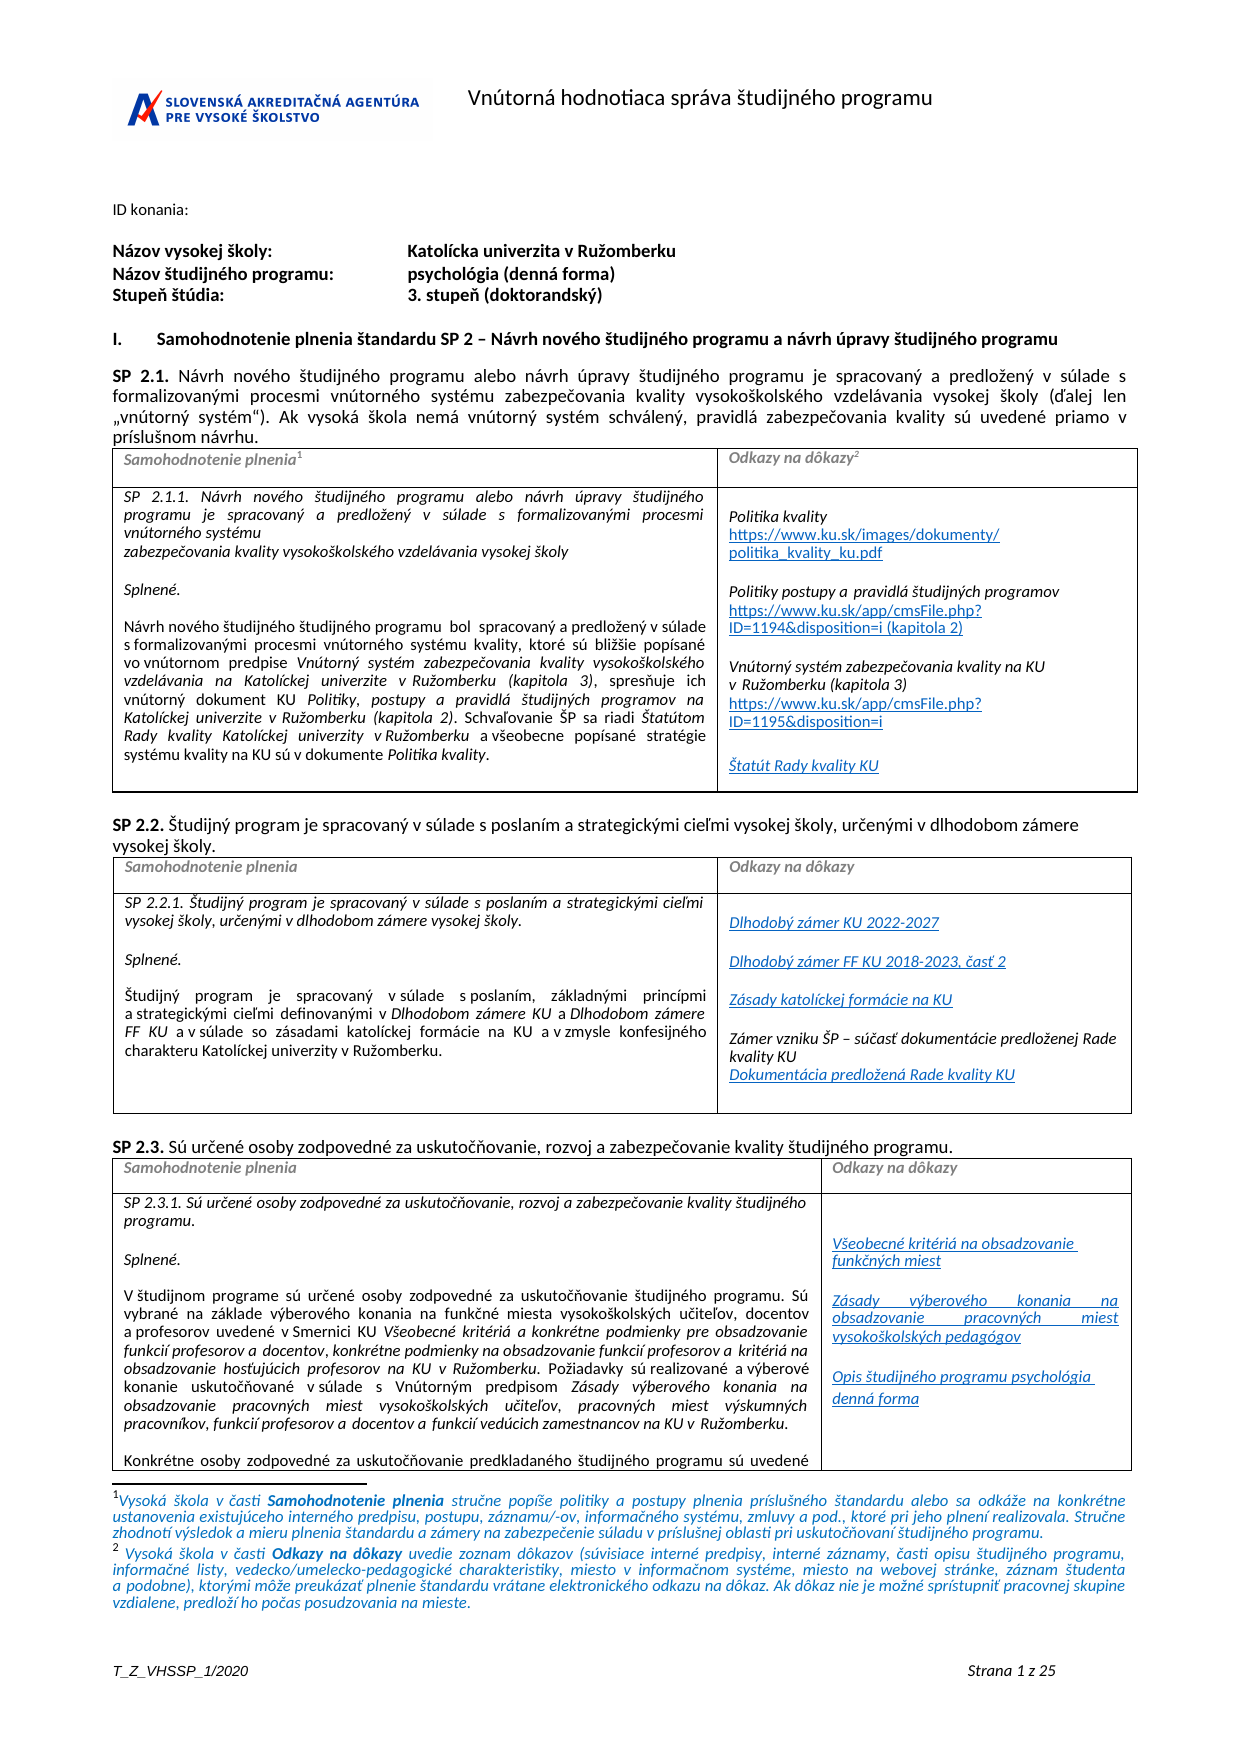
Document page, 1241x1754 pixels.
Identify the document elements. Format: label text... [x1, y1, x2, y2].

table_cell SP 2.1.1. Návrh nového študijného programu alebo návrh úpravy študijného programu je spracovaný a predložený v súlade s formalizovanými procesmi vnútorného systému zabezpečovania kvality vysokoškolského vzdelávania vysokej školy Splnené. Návrh nového študijného študijného programu bol spracovaný a predložený v súlade s formalizovanými procesmi vnútorného systému kvality, ktoré sú bližšie popísané vo vnútornom predpise Vnútorný systém zabezpečovania kvality vysokoškolského vzdelávania na Katolíckej univerzite v Ružomberku (kapitola 3), spresňuje ich vnútorný dokument KU Politiky, postupy a pravidlá študijných programov na Katolíckej univerzite v Ružomberku (kapitola 2). Schvaľovanie ŠP sa riadi Štatútom Rady kvality Katolíckej univerzity v Ružomberku a všeobecne popísané stratégie systému kvality na KU sú v dokumente Politika kvality. [113, 488, 717, 791]
text Názov študijného programu: psychológia (denná forma) [112, 264, 1128, 285]
list Samohodnotenie plnenia štandardu SP 2 – Návrh nového študijného programu a návrh úpravy študijného programu [112, 328, 1128, 349]
text Názov vysokej školy: Katolícka univerzita v Ružomberku [112, 240, 1128, 263]
text SP 2.2. Študijný program je spracovaný v súlade s poslaním a strategickými cieľmi vysokej školy, určenými v dlhodobom zámere vysokej školy. [112, 815, 1128, 857]
table_header Odkazy na dôkazy [822, 1159, 1131, 1193]
table_cell Dlhodobý zámer KU 2022-2027 Dlhodobý zámer FF KU 2018-2023, časť 2 Zásady katolíckej formácie na KU Zámer vzniku ŠP – súčasť dokumentácie predloženej Rade kvality KU Dokumentácia predložená Rade kvality KU [718, 894, 1131, 1113]
table_header Samohodnotenie plnenia [113, 449, 717, 487]
text SP 2.1. Návrh nového študijného programu alebo návrh úpravy študijného programu je spracovaný a predložený v súlade s formalizovanými procesmi vnútorného systému zabezpečovania kvality vysokoškolského vzdelávania vysokej školy (ďalej len „vnútorný systém“). Ak vysoká škola nemá vnútorný systém schválený, pravidlá zabezpečovania kvality sú uvedené priamo v príslušnom návrhu. [112, 366, 1128, 448]
table_header Odkazy na dôkazy [718, 449, 1137, 487]
table_cell Politika kvality https://www.ku.sk/images/dokumenty/politika_kvality_ku.pdf Politiky postupy a pravidlá študijných programov https://www.ku.sk/app/cmsFile.php?ID=1194&disposition=i (kapitola 2) Vnútorný systém zabezpečovania kvality na KU v Ružomberku (kapitola 3) https://www.ku.sk/app/cmsFile.php?ID=1195&disposition=i Štatút Rady kvality KU [718, 488, 1137, 791]
picture [112, 78, 434, 141]
text Stupeň štúdia: 3. stupeň (doktorandský) [112, 285, 1128, 306]
table_header Samohodnotenie plnenia [114, 858, 717, 893]
text SP 2.3. Sú určené osoby zodpovedné za uskutočňovanie, rozvoj a zabezpečovanie kvality študijného programu. [112, 1137, 1128, 1158]
table_header Odkazy na dôkazy [718, 858, 1131, 893]
table_header Samohodnotenie plnenia [113, 1159, 821, 1193]
table_cell SP 2.2.1. Študijný program je spracovaný v súlade s poslaním a strategickými cieľmi vysokej školy, určenými v dlhodobom zámere vysokej školy. Splnené. Študijný program je spracovaný v súlade s poslaním, základnými princípmi a strategickými cieľmi definovanými v Dlhodobom zámere KU a Dlhodobom zámere FF KU a v súlade so zásadami katolíckej formácie na KU a v zmysle konfesijného charakteru Katolíckej univerzity v Ružomberku. [114, 894, 717, 1113]
